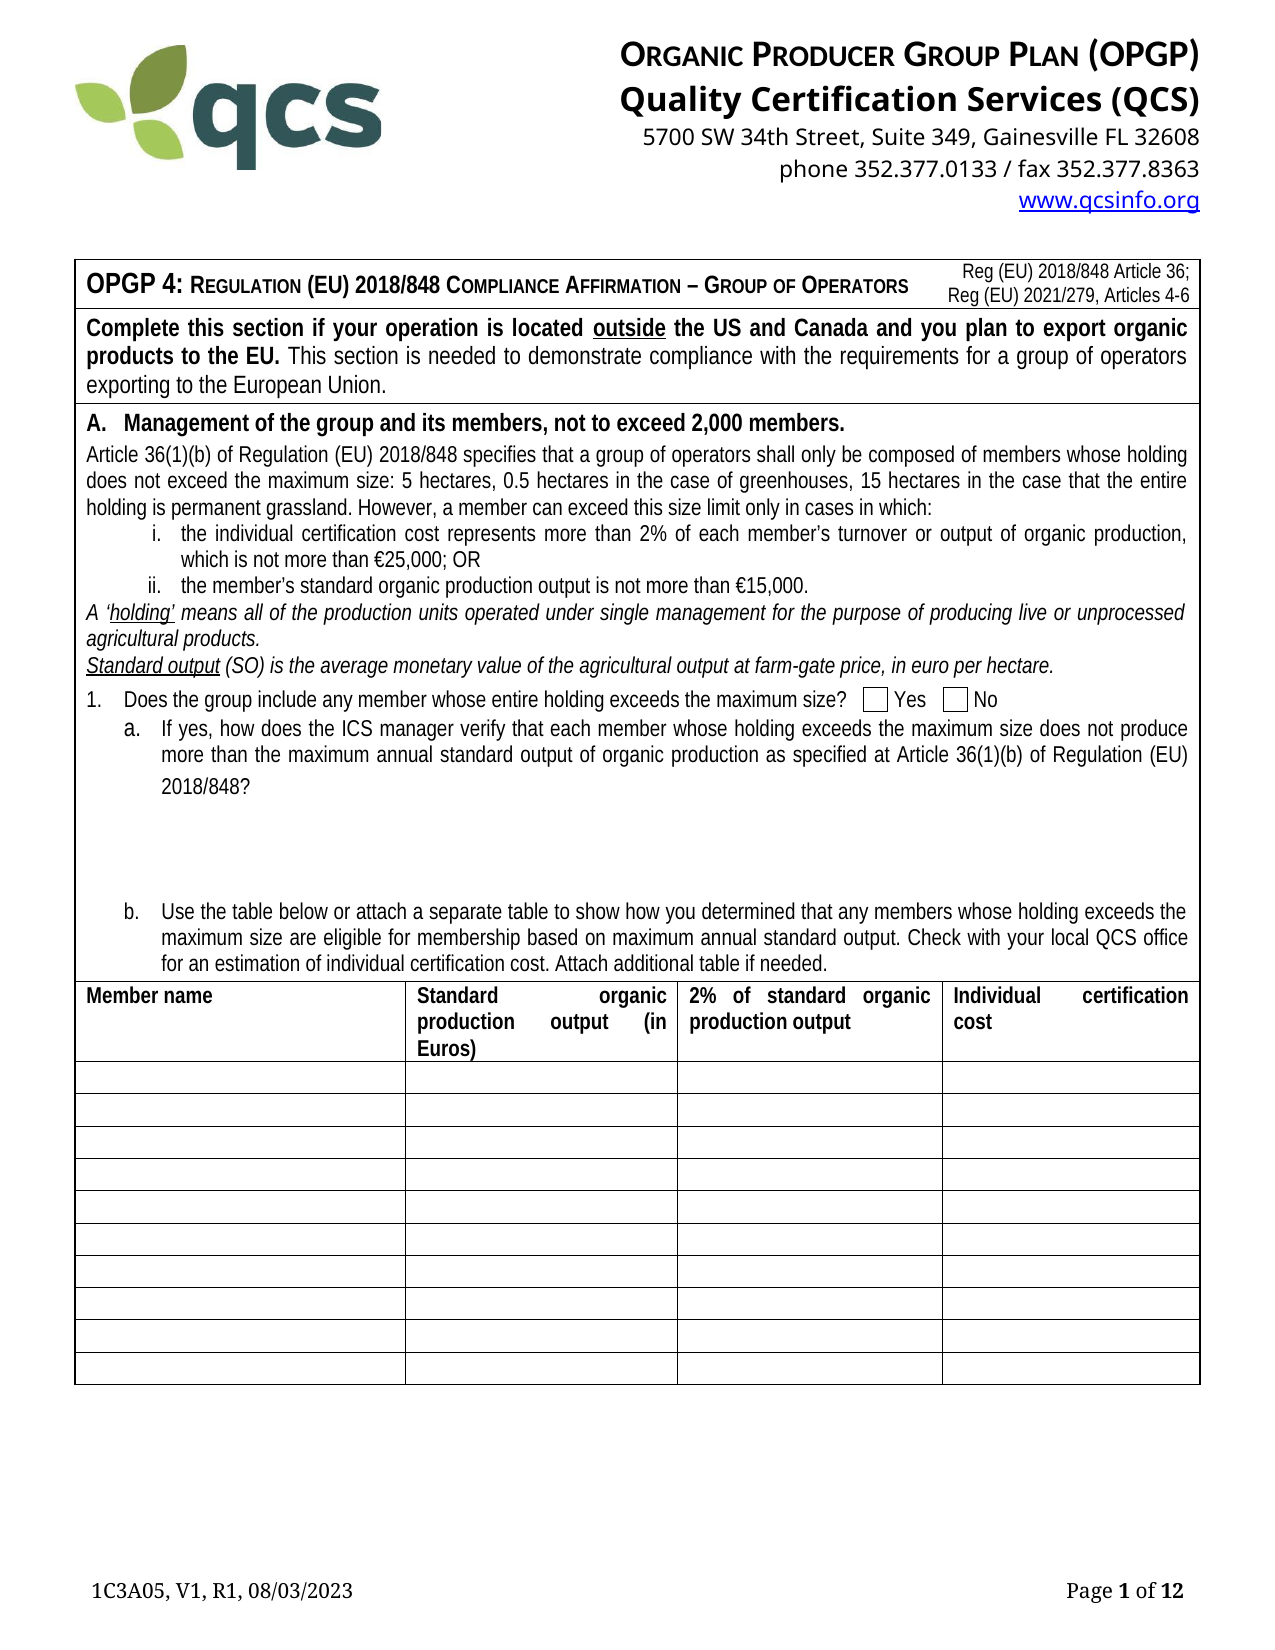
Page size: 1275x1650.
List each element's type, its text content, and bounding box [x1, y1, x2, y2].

table_cell [406, 1127, 677, 1158]
table_cell [406, 1191, 677, 1222]
table_header Reg (EU) 2018/848 Article 36; Reg (EU) 2021/279, Articles 4-6 [942, 260, 1199, 307]
table_cell 2% of standard organic production output [678, 982, 942, 1061]
table_cell Standard organic production output (in Euros) [406, 982, 677, 1061]
table_cell Member name [76, 982, 405, 1061]
table_cell [406, 1062, 677, 1093]
table_cell [678, 1224, 942, 1255]
table_cell [406, 1353, 677, 1384]
table_cell [943, 1127, 1199, 1158]
table_cell [76, 1127, 405, 1158]
table_cell [76, 1256, 405, 1287]
table_cell [678, 1094, 942, 1126]
table_cell [943, 1320, 1199, 1352]
table_cell [76, 1320, 405, 1352]
table_cell [678, 1191, 942, 1222]
table_cell [76, 1353, 405, 1384]
table_cell [406, 1159, 677, 1190]
table_cell [76, 1159, 405, 1190]
table_cell [943, 1256, 1199, 1287]
table_cell [76, 1094, 405, 1126]
table_cell Individual certification cost [943, 982, 1199, 1061]
table_cell [943, 1353, 1199, 1384]
table_cell [76, 1191, 405, 1222]
table_header OPGP 4: Regulation (EU) 2018/848 Compliance Affirmation – Group of Operators [76, 260, 942, 307]
table_cell [943, 1094, 1199, 1126]
table_cell [678, 1353, 942, 1384]
table_cell [678, 1256, 942, 1287]
table_cell [943, 1288, 1199, 1319]
table_cell [678, 1320, 942, 1352]
table_cell [406, 1288, 677, 1319]
table_cell [678, 1062, 942, 1093]
table_cell [678, 1159, 942, 1190]
table_cell [76, 1062, 405, 1093]
table_cell Management of the group and its members, not to exceed 2,000 members. Article 36(1)(b) of Regulation (EU) 2018/848 specifies that a group of operators shall only be composed of members whose holding does not exceed the maximum size: 5 hectares, 0.5 hectares in the case of greenhouses, 15 hectares in the case that the entire holding is permanent grassland. However, a member can exceed this size limit only in cases in which: the individual certification cost represents more than 2% of each member’s turnover or output of organic production, which is not more than €25,000; OR the member’s standard organic production output is not more than €15,000. A ‘holding’ means all of the production units operated under single management for the purpose of producing live or unprocessed agricultural products. Standard output (SO) is the average monetary value of the agricultural output at farm-gate price, in euro per hectare. Does the group include any member whose entire holding exceeds the maximum size? Yes No If yes, how does the ICS manager verify that each member whose holding exceeds the maximum size does not produce more than the maximum annual standard output of organic production as specified at Article 36(1)(b) of Regulation (EU) 2018/848? [76, 404, 1199, 898]
table_cell [76, 1288, 405, 1319]
table_cell [406, 1256, 677, 1287]
table_cell [406, 1224, 677, 1255]
table_cell Complete this section if your operation is located outside the US and Canada and you plan to export organic products to the EU. This section is needed to demonstrate compliance with the requirements for a group of operators exporting to the European Union. [76, 309, 1199, 403]
table_cell [678, 1288, 942, 1319]
table_cell [76, 1224, 405, 1255]
table_cell [943, 1224, 1199, 1255]
table_cell [406, 1094, 677, 1126]
table_cell [943, 1191, 1199, 1222]
table_cell Use the table below or attach a separate table to show how you determined that any members whose holding exceeds the maximum size are eligible for membership based on maximum annual standard output. Check with your local QCS office for an estimation of individual certification cost. Attach additional table if needed. [76, 898, 1199, 981]
table_cell [943, 1062, 1199, 1093]
table_cell [678, 1127, 942, 1158]
table_cell [943, 1159, 1199, 1190]
picture [75, 45, 382, 170]
table_cell [406, 1320, 677, 1352]
